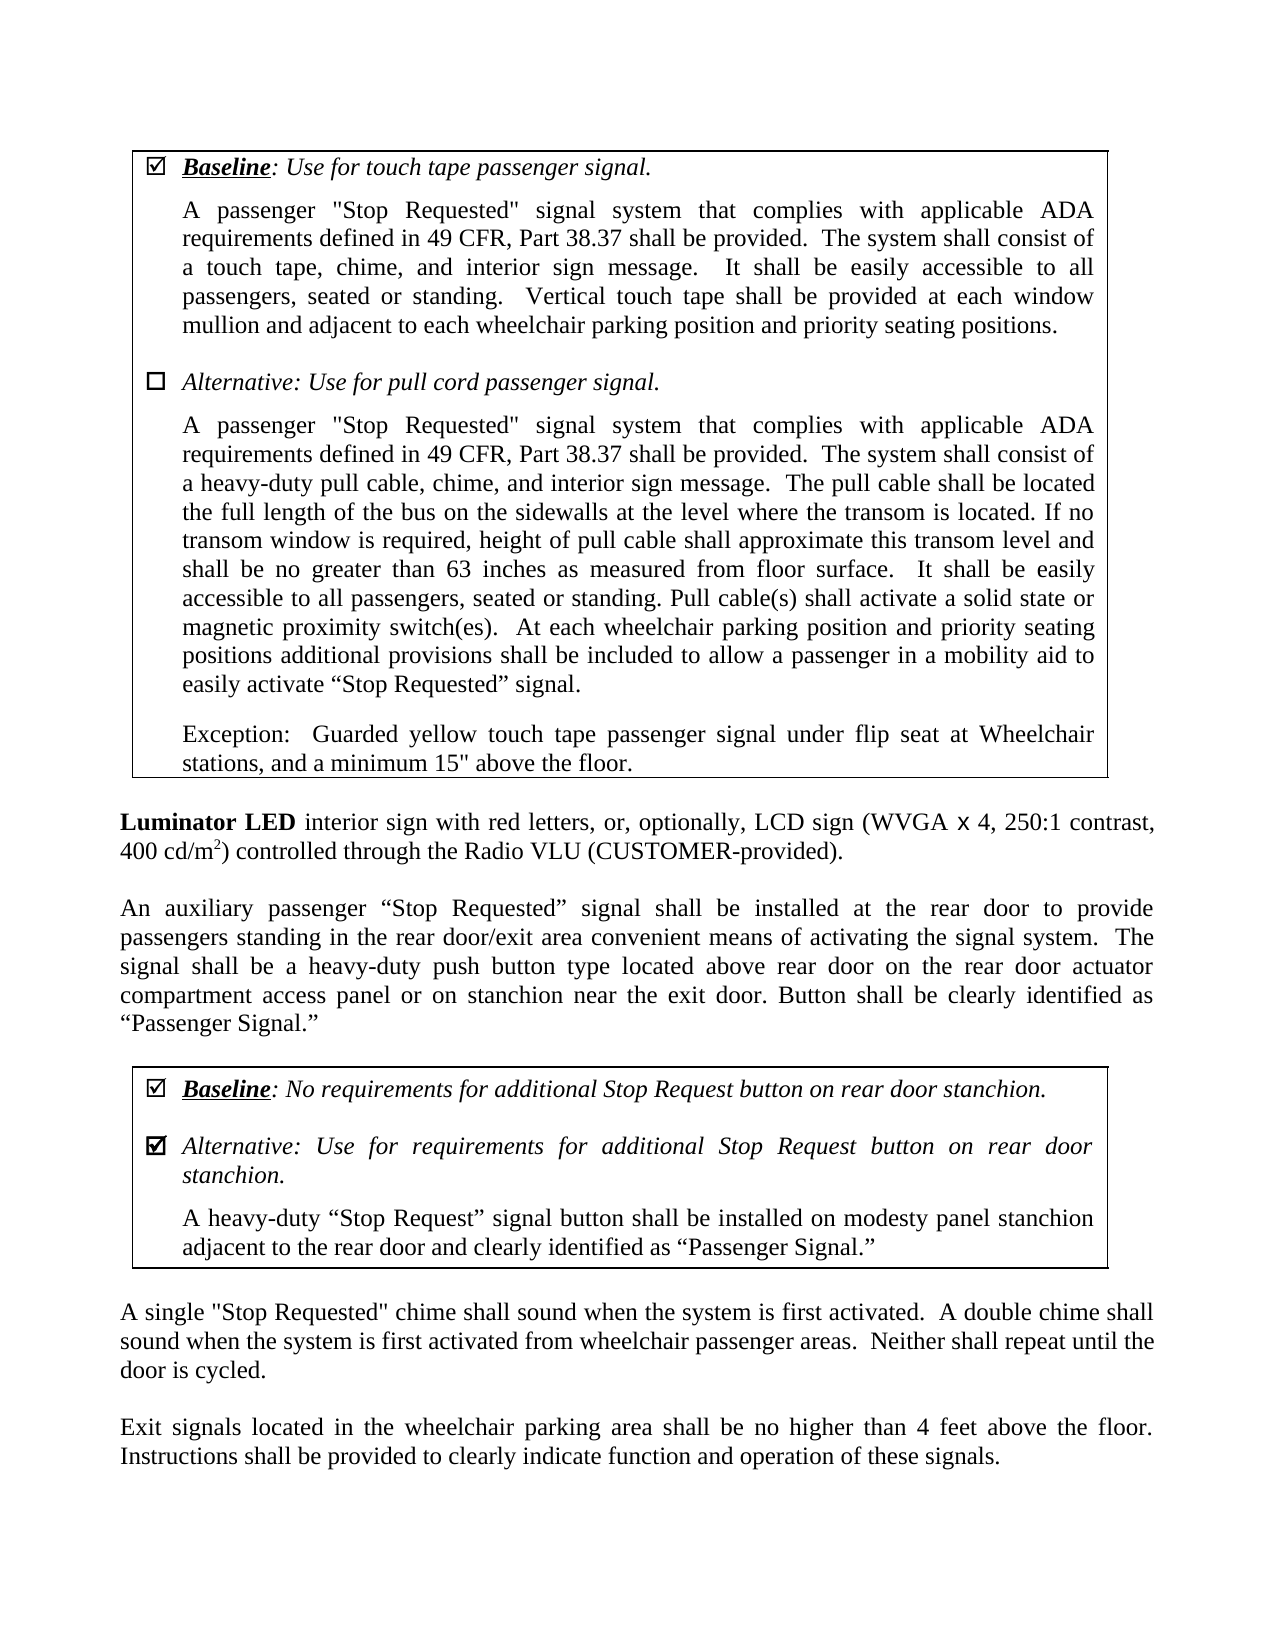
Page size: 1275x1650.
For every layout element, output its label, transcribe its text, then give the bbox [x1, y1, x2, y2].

table_header Baseline: Use for touch tape passenger signal. A passenger "Stop Requested" signal system that complies with applicable ADA requirements defined in 49 CFR, Part 38.37 shall be provided. The system shall consist of a touch tape, chime, and interior sign message. It shall be easily accessible to all passengers, seated or standing. Vertical touch tape shall be provided at each window mullion and adjacent to each wheelchair parking position and priority seating positions. Alternative: Use for pull cord passenger signal. A passenger "Stop Requested" signal system that complies with applicable ADA requirements defined in 49 CFR, Part 38.37 shall be provided. The system shall consist of a heavy-duty pull cable, chime, and interior sign message. The pull cable shall be located the full length of the bus on the sidewalls at the level where the transom is located. If no transom window is required, height of pull cable shall approximate this transom level and shall be no greater than 63 inches as measured from floor surface. It shall be easily accessible to all passengers, seated or standing. Pull cable(s) shall activate a solid state or magnetic proximity switch(es). At each wheelchair parking position and priority seating positions additional provisions shall be included to allow a passenger in a mobility aid to easily activate “Stop Requested” signal. Exception: Guarded yellow touch tape passenger signal under flip seat at Wheelchair stations, and a minimum 15" above the floor. [133, 152, 1107, 777]
text Exit signals located in the wheelchair parking area shall be no higher than 4 feet above the floor. Instructions shall be provided to clearly indicate function and operation of these signals. [120, 1412, 1155, 1470]
table_header Baseline: No requirements for additional Stop Request button on rear door stanchion. Alternative: Use for requirements for additional Stop Request button on rear door stanchion. A heavy-duty “Stop Request” signal button shall be installed on modesty panel stanchion adjacent to the rear door and clearly identified as “Passenger Signal.” [133, 1068, 1107, 1267]
text Luminator LED interior sign with red letters, or, optionally, LCD sign (WVGA x 4, 250:1 contrast, 400 cd/m2) controlled through the Radio VLU (CUSTOMER-provided). [120, 807, 1155, 865]
text A single "Stop Requested" chime shall sound when the system is first activated. A double chime shall sound when the system is first activated from wheelchair passenger areas. Neither shall repeat until the door is cycled. [120, 1297, 1155, 1383]
text An auxiliary passenger “Stop Requested” signal shall be installed at the rear door to provide passengers standing in the rear door/exit area convenient means of activating the signal system. The signal shall be a heavy-duty push button type located above rear door on the rear door actuator compartment access panel or on stanchion near the exit door. Button shall be clearly identified as “Passenger Signal.” [120, 893, 1155, 1037]
